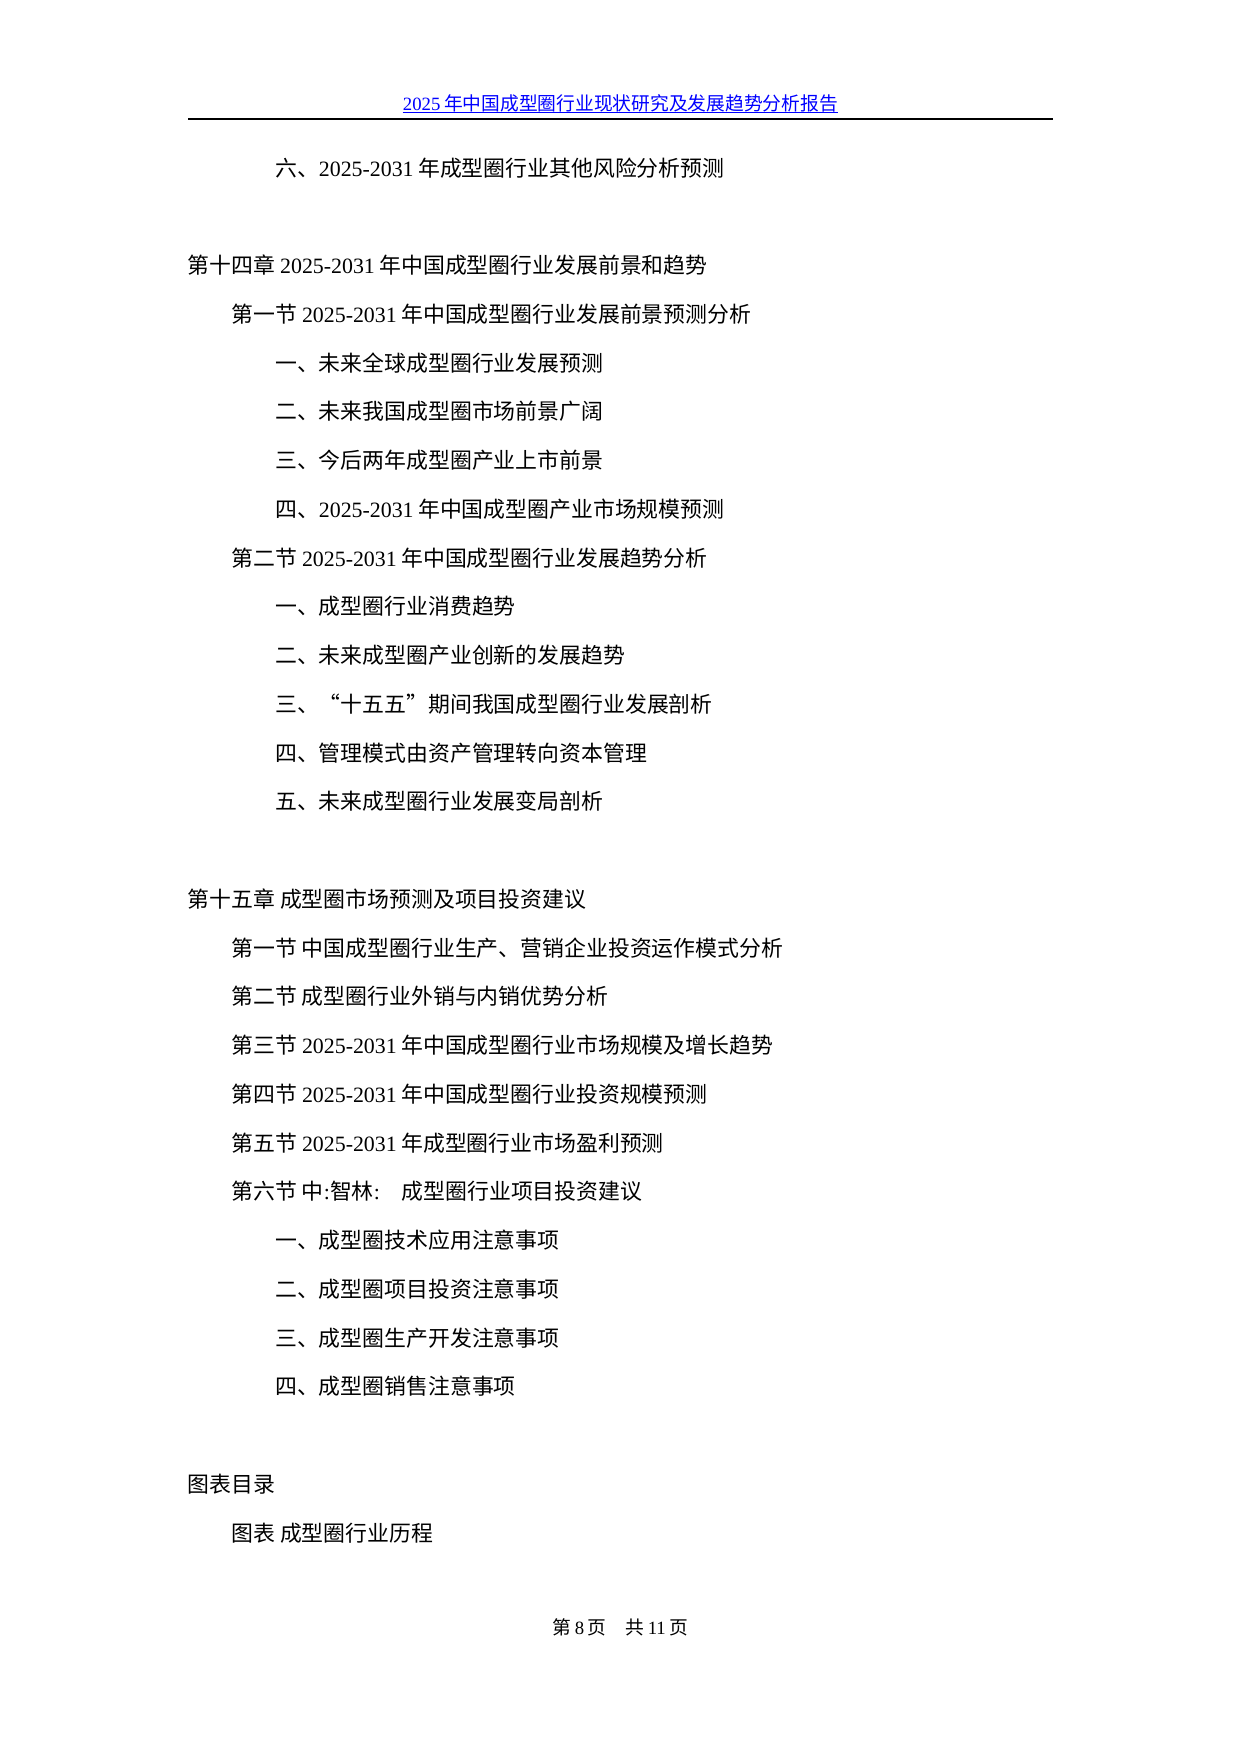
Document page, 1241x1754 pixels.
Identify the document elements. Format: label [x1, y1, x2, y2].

text [187, 150, 1053, 1548]
